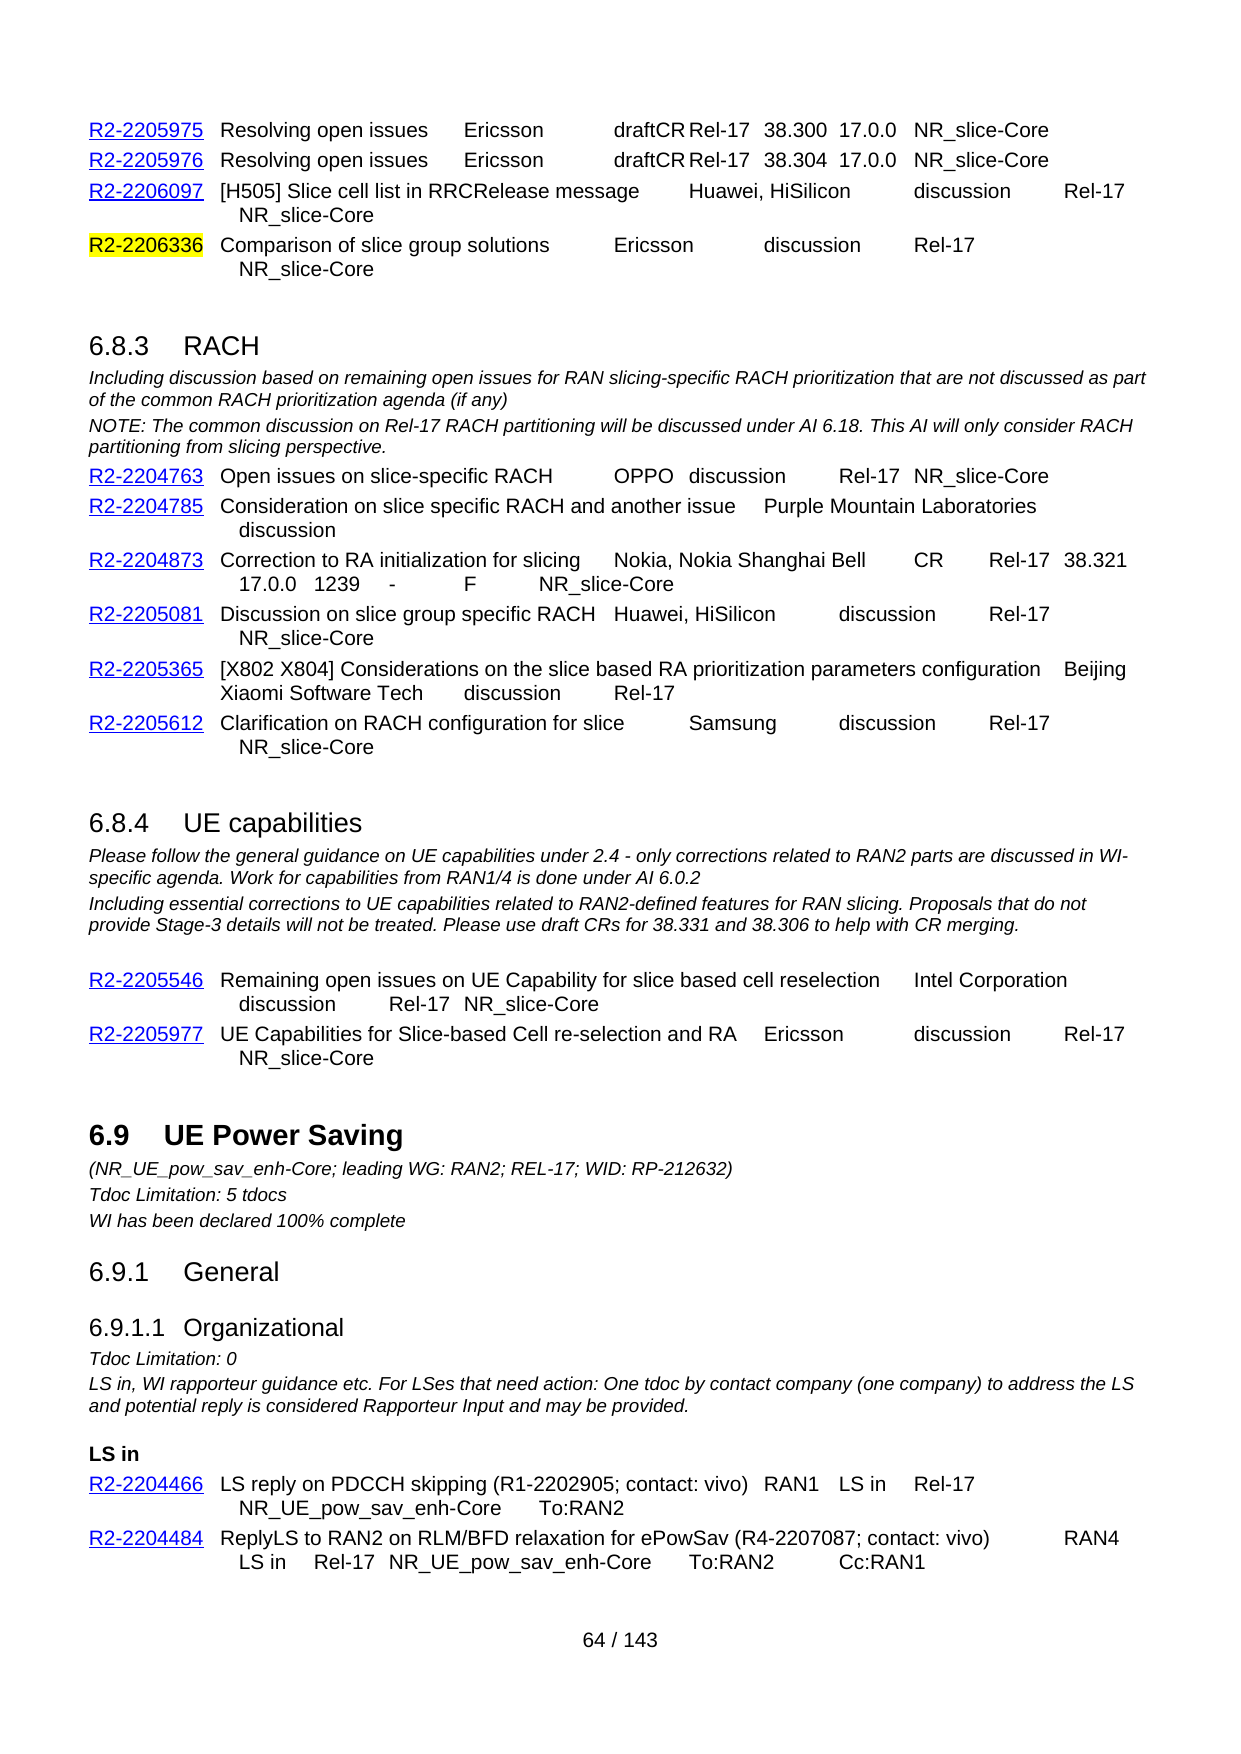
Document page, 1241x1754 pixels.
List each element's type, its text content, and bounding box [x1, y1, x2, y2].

text WI has been declared 100% complete [89, 1210, 1152, 1231]
subtitle 6.8.3 RACH [89, 329, 1152, 361]
title R2-2205977 UE Capabilities for Slice-based Cell re-selection and RA Ericsson discussion Rel-17 NR_slice-Core [89, 1022, 1152, 1069]
subtitle 6.9 UE Power Saving [89, 1118, 1152, 1152]
title R2-2204484 ReplyLS to RAN2 on RLM/BFD relaxation for ePowSav (R4-2207087; contact: vivo) RAN4 LS in Rel-17 NR_UE_pow_sav_enh-Core To:RAN2 Cc:RAN1 [89, 1526, 1152, 1574]
text Please follow the general guidance on UE capabilities under 2.4 - only corrections related to RAN2 parts are discussed in WI-specific agenda. Work for capabilities from RAN1/4 is done under AI 6.0.2 [89, 845, 1152, 888]
text LS in, WI rapporteur guidance etc. For LSes that need action: One tdoc by contact company (one company) to address the LS and potential reply is considered Rapporteur Input and may be provided. [89, 1373, 1152, 1416]
title R2-2204873 Correction to RA initialization for slicing Nokia, Nokia Shanghai Bell CR Rel-17 38.321 17.0.0 1239 - F NR_slice-Core [89, 548, 1152, 596]
text LS in [89, 1441, 1152, 1465]
title R2-2204466 LS reply on PDCCH skipping (R1-2202905; contact: vivo) RAN1 LS in Rel-17 NR_UE_pow_sav_enh-Core To:RAN2 [89, 1472, 1152, 1519]
title R2-2206097 [H505] Slice cell list in RRCRelease message Huawei, HiSilicon discussion Rel-17 NR_slice-Core [89, 178, 1152, 226]
text Including discussion based on remaining open issues for RAN slicing-specific RACH prioritization that are not discussed as part of the common RACH prioritization agenda (if any) [89, 367, 1152, 410]
title R2-2206336 Comparison of slice group solutions Ericsson discussion Rel-17 NR_slice-Core [89, 233, 1152, 281]
subtitle 6.9.1.1 Organizational [89, 1312, 1152, 1341]
text NOTE: The common discussion on Rel-17 RACH partitioning will be discussed under AI 6.18. This AI will only consider RACH partitioning from slicing perspective. [89, 414, 1152, 457]
title R2-2204785 Consideration on slice specific RACH and another issue Purple Mountain Laboratories discussion [89, 494, 1152, 542]
text Including essential corrections to UE capabilities related to RAN2-defined features for RAN slicing. Proposals that do not provide Stage-3 details will not be treated. Please use draft CRs for 38.331 and 38.306 to help with CR merging. [89, 892, 1152, 935]
title R2-2205975 Resolving open issues Ericsson draftCR Rel-17 38.300 17.0.0 NR_slice-Core [89, 118, 1152, 142]
title R2-2204763 Open issues on slice-specific RACH OPPO discussion Rel-17 NR_slice-Core [89, 464, 1152, 488]
text Tdoc Limitation: 0 [89, 1347, 1152, 1369]
title R2-2205546 Remaining open issues on UE Capability for slice based cell reselection Intel Corporation discussion Rel-17 NR_slice-Core [89, 967, 1152, 1015]
subtitle 6.9.1 General [89, 1256, 1152, 1287]
subtitle 6.8.4 UE capabilities [89, 807, 1152, 839]
text Tdoc Limitation: 5 tdocs [89, 1184, 1152, 1206]
title R2-2205612 Clarification on RACH configuration for slice Samsung discussion Rel-17 NR_slice-Core [89, 711, 1152, 758]
title R2-2205976 Resolving open issues Ericsson draftCR Rel-17 38.304 17.0.0 NR_slice-Core [89, 148, 1152, 172]
title R2-2205081 Discussion on slice group specific RACH Huawei, HiSilicon discussion Rel-17 NR_slice-Core [89, 602, 1152, 650]
text (NR_UE_pow_sav_enh-Core; leading WG: RAN2; REL-17; WID: RP-212632) [89, 1158, 1152, 1180]
title R2-2205365 [X802 X804] Considerations on the slice based RA prioritization parameters configuration Beijing Xiaomi Software Tech discussion Rel-17 [89, 656, 1152, 704]
